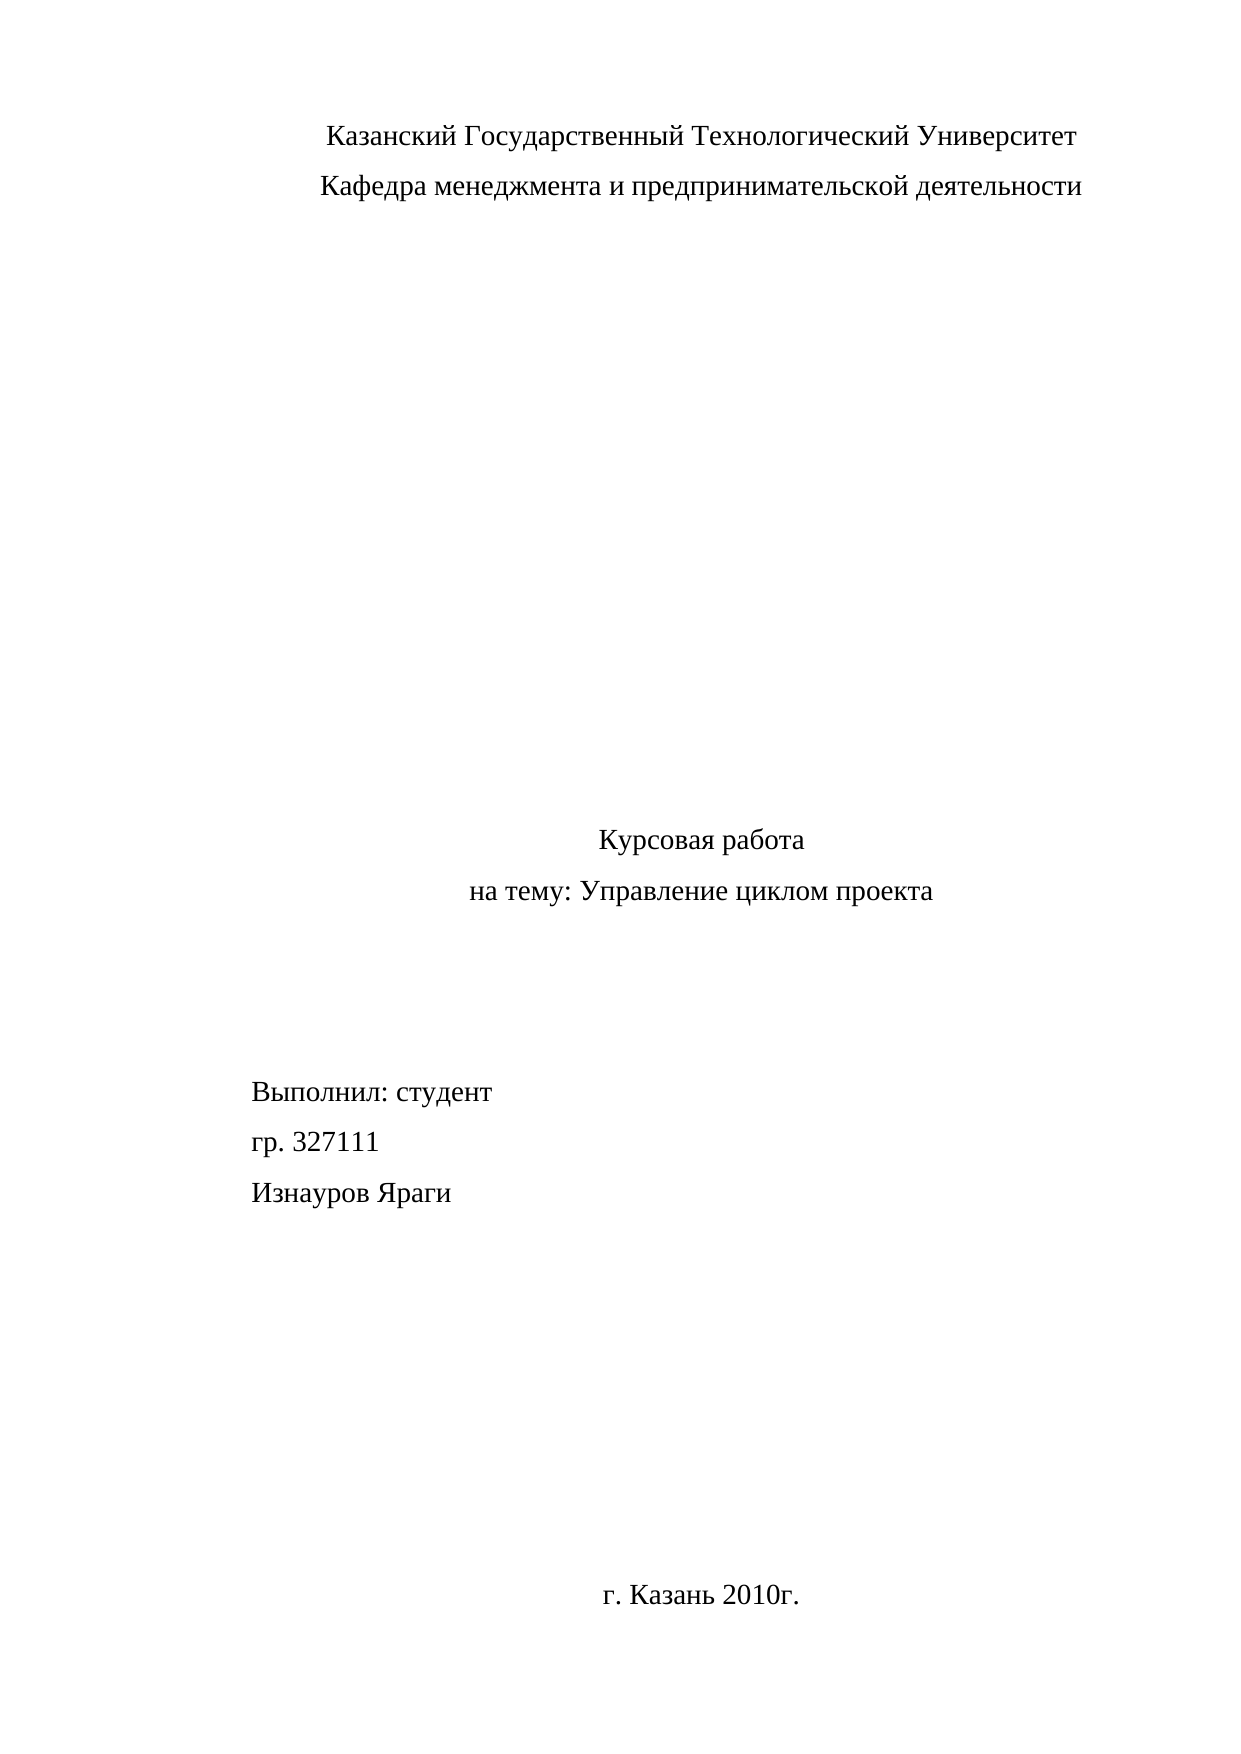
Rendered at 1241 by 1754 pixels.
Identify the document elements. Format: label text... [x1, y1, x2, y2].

text г. Казань 2010г. [177, 1577, 1152, 1611]
text Казанский Государственный Технологический Университет [177, 118, 1152, 152]
text гр. 327111 [177, 1124, 1152, 1158]
text на тему: Управление циклом проекта [177, 873, 1152, 906]
text Курсовая работа [177, 822, 1152, 856]
text Выполнил: студент [177, 1074, 1152, 1108]
text Изнауров Яраги [177, 1175, 1152, 1208]
text Кафедра менеджмента и предпринимательской деятельности [177, 168, 1152, 202]
